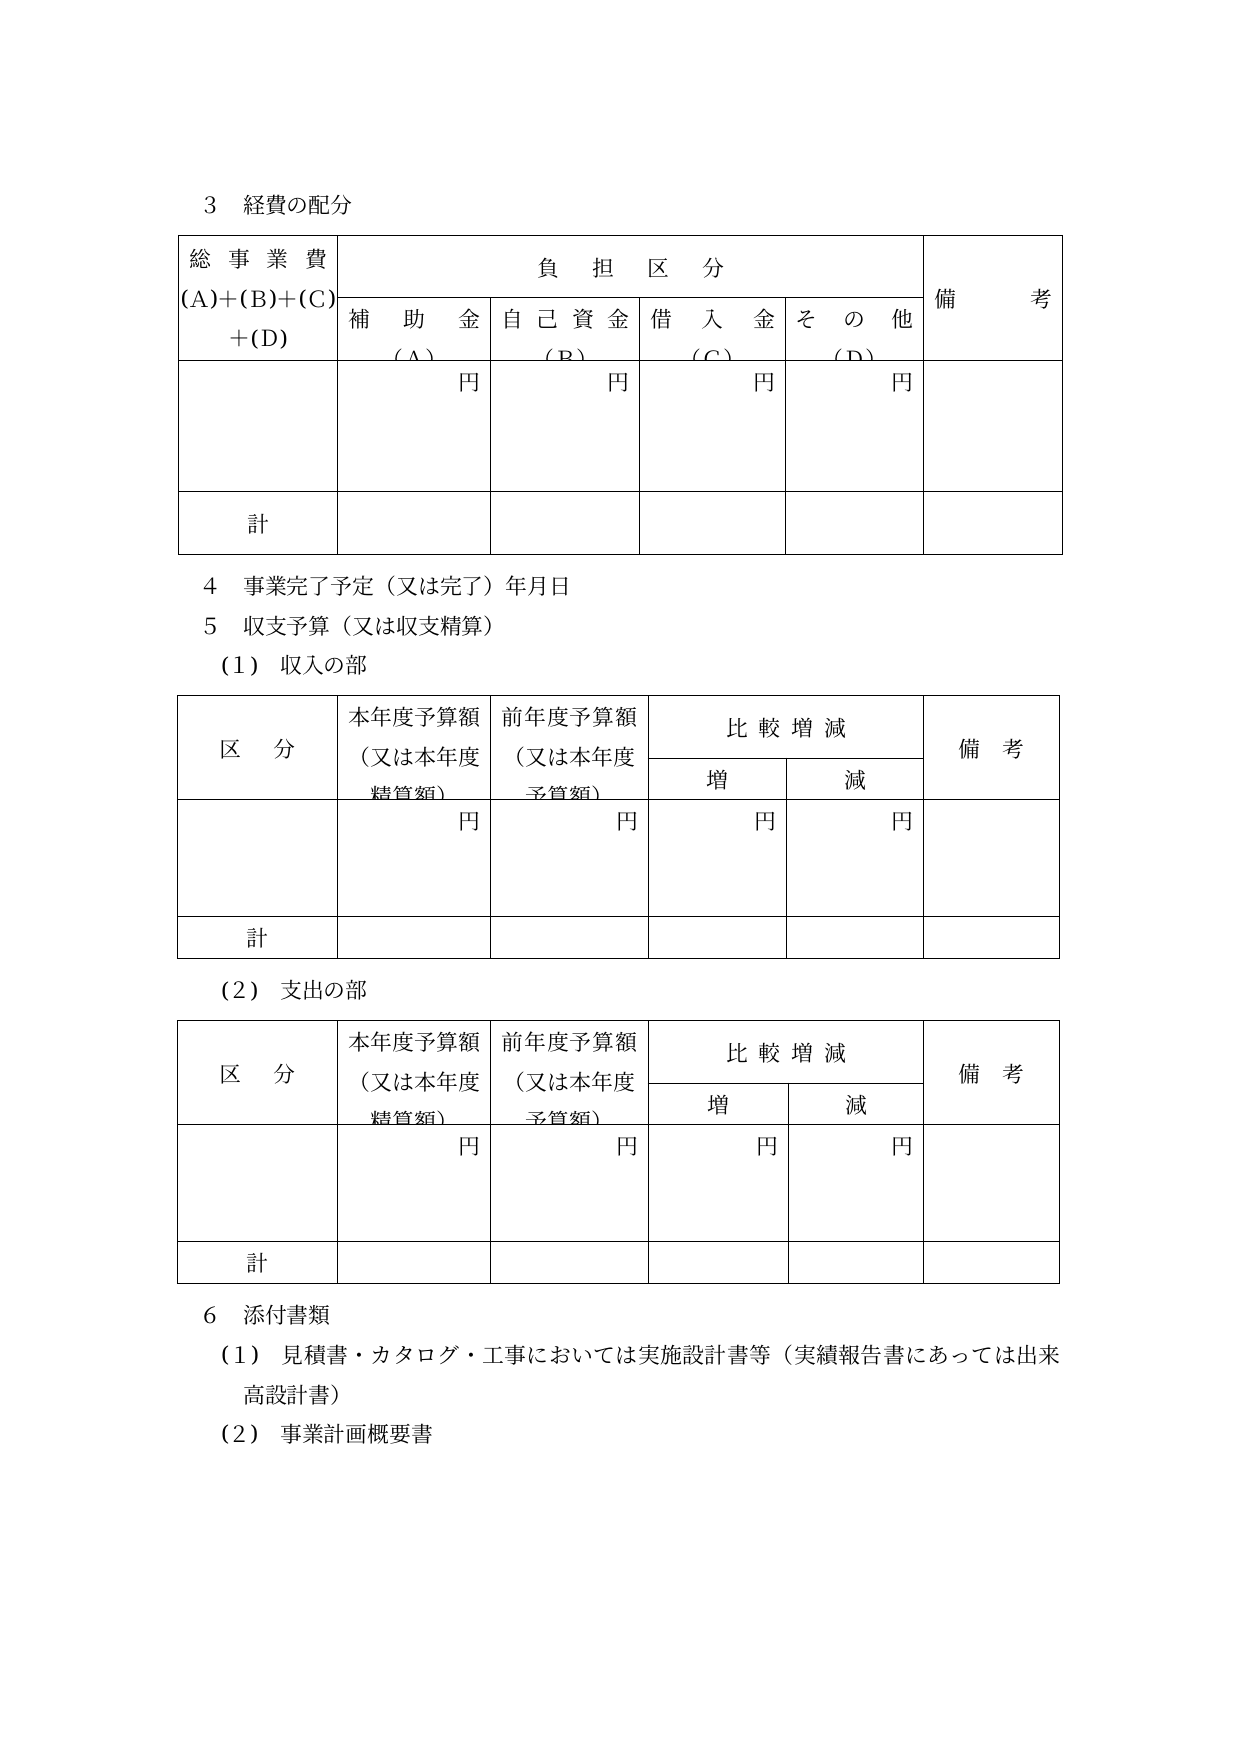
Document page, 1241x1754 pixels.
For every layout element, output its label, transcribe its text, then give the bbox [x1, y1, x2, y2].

table_cell [789, 1242, 923, 1283]
table_cell [924, 361, 1062, 491]
text ４ 事業完了予定（又は完了）年月日 [199, 566, 1063, 605]
table_cell [924, 917, 1059, 958]
table_header 比較増減 [649, 1021, 923, 1083]
table_cell 円 [491, 361, 639, 491]
table_cell [338, 1242, 490, 1283]
table_cell 借入金 （Ｃ） [640, 298, 785, 360]
table_cell [924, 492, 1062, 553]
table_cell [640, 492, 785, 553]
table_cell 円 [786, 361, 923, 491]
text ３ 経費の配分 [199, 184, 1063, 224]
table_header 前年度予算額 （又は本年度予算額） [491, 1021, 648, 1124]
table_cell 増 [649, 759, 786, 799]
table_cell その他 （Ｄ） [786, 298, 923, 360]
text ５ 収支予算（又は収支精算） [199, 605, 1063, 645]
table_cell [924, 1242, 1059, 1283]
table_cell 自己資金 （Ｂ） [491, 298, 639, 360]
table_cell 円 [491, 1125, 648, 1241]
table_header 総事業費 (Ａ)＋(Ｂ)＋(Ｃ)＋(Ｄ) [179, 236, 337, 360]
table_header 比較増減 [649, 696, 923, 758]
table_cell [924, 800, 1059, 916]
text (２) 事業計画概要書 [221, 1413, 1063, 1453]
table_cell [338, 917, 490, 958]
table_header 備考 [924, 696, 1059, 799]
table_cell [338, 492, 490, 553]
table_header 本年度予算額 （又は本年度精算額） [338, 1021, 490, 1124]
table_cell 円 [338, 361, 490, 491]
table_cell [179, 361, 337, 491]
table_cell 補助金 （Ａ） [338, 298, 490, 360]
table_header 本年度予算額 （又は本年度精算額） [338, 696, 490, 799]
table_cell [178, 800, 337, 916]
table_cell 円 [787, 800, 923, 916]
table_cell 減 [787, 759, 923, 799]
table_cell [491, 917, 648, 958]
table_cell [491, 492, 639, 553]
table_cell 円 [491, 800, 648, 916]
table_cell [649, 917, 786, 958]
table_cell 円 [649, 1125, 788, 1241]
table_cell 円 [789, 1125, 923, 1241]
table_cell 円 [338, 800, 490, 916]
table_cell 増 [649, 1084, 788, 1124]
table_cell [178, 1125, 337, 1241]
text (２) 支出の部 [221, 970, 1063, 1009]
table_cell [649, 1242, 788, 1283]
table_cell [787, 917, 923, 958]
table_cell [491, 1242, 648, 1283]
table_cell [924, 1125, 1059, 1241]
table_cell 円 [640, 361, 785, 491]
table_header 区分 [178, 1021, 337, 1124]
text (１) 収入の部 [221, 645, 1063, 684]
text ６ 添付書類 [199, 1295, 1063, 1334]
table_cell 減 [789, 1084, 923, 1124]
table_cell 計 [178, 917, 337, 958]
table_header 負担区分 [338, 236, 923, 297]
table_cell 円 [649, 800, 786, 916]
table_cell [786, 492, 923, 553]
table_cell 計 [179, 492, 337, 553]
table_header 備考 [924, 1021, 1059, 1124]
table_header 区分 [178, 696, 337, 799]
table_cell 円 [338, 1125, 490, 1241]
table_header 前年度予算額 （又は本年度予算額） [491, 696, 648, 799]
text (１) 見積書・カタログ・工事においては実施設計書等（実績報告書にあっては出来高設計書） [221, 1334, 1063, 1413]
table_cell 計 [178, 1242, 337, 1283]
table_header 備考 [924, 236, 1062, 360]
